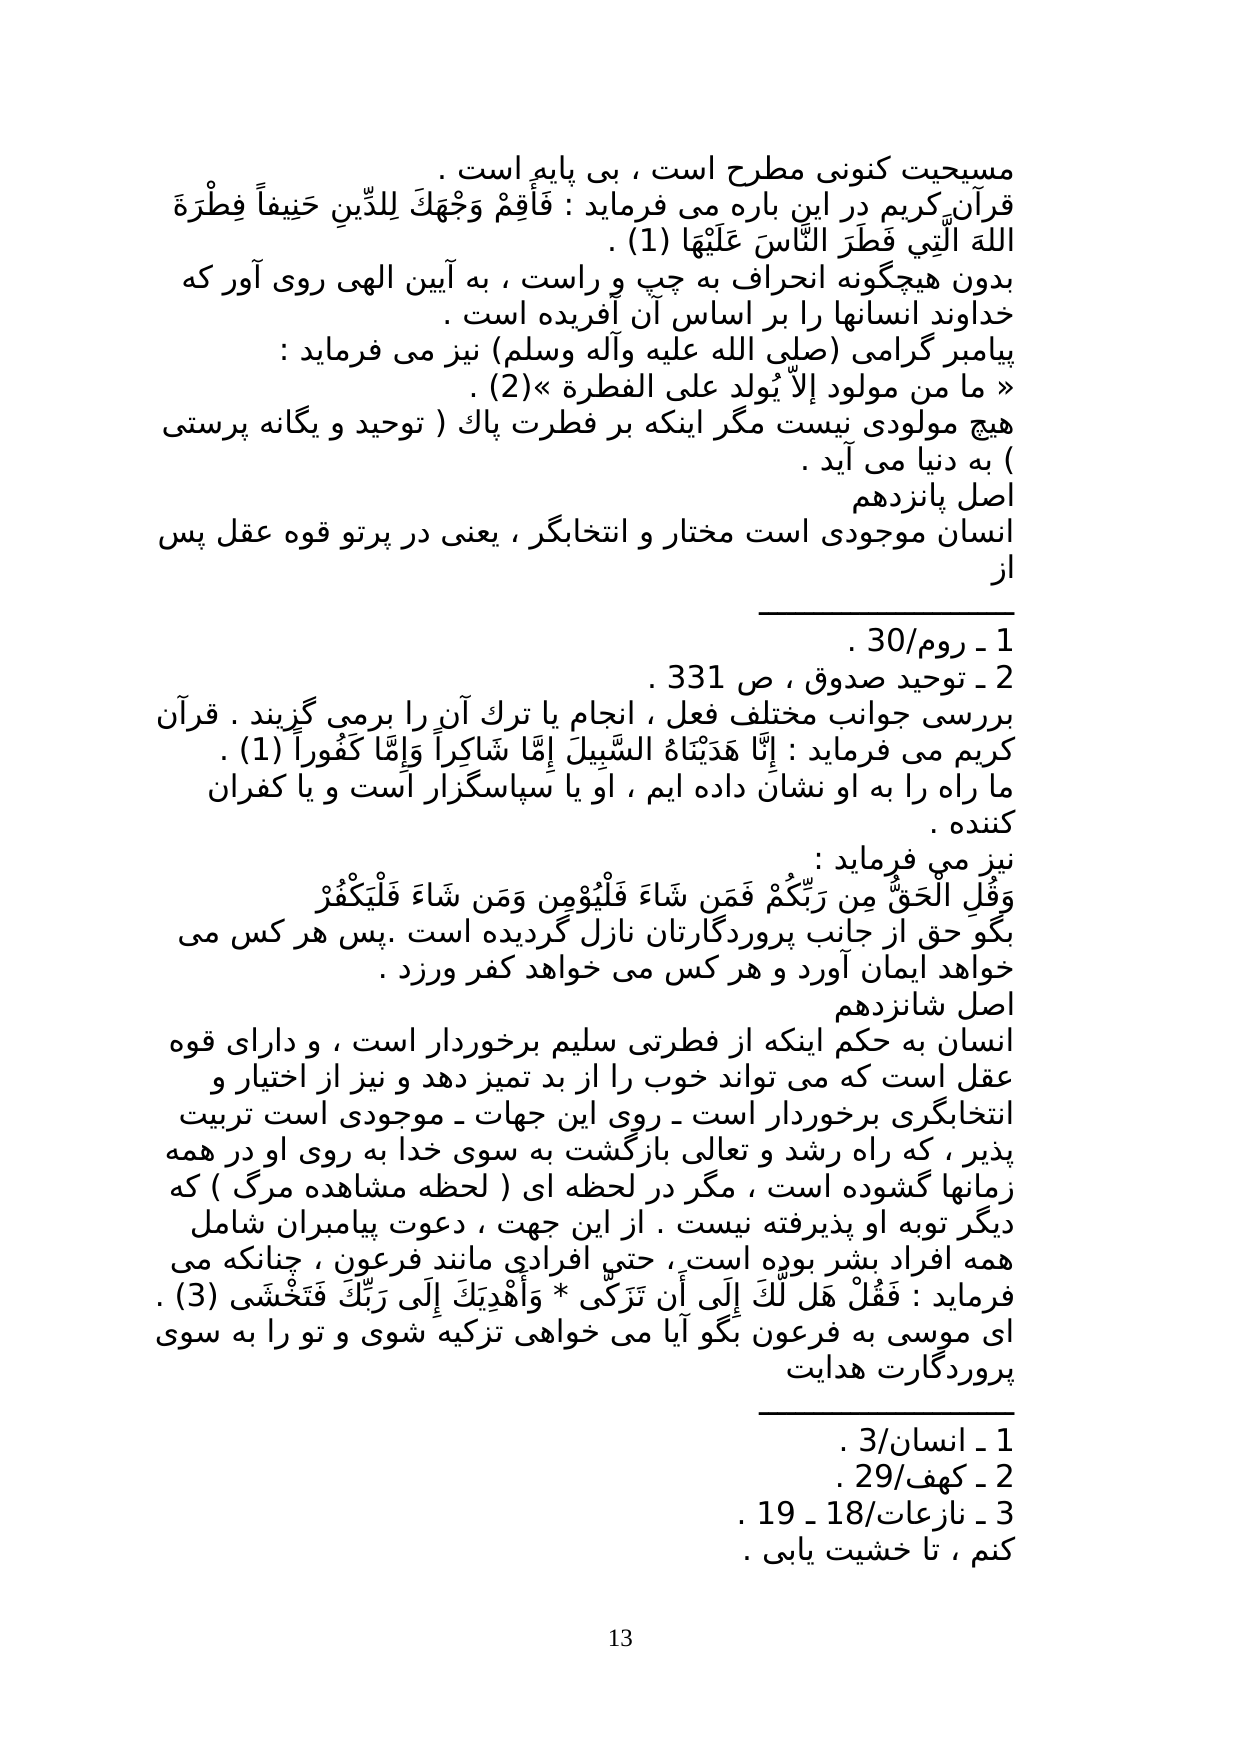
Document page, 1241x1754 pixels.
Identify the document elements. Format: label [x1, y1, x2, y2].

text [150, 150, 1015, 1568]
